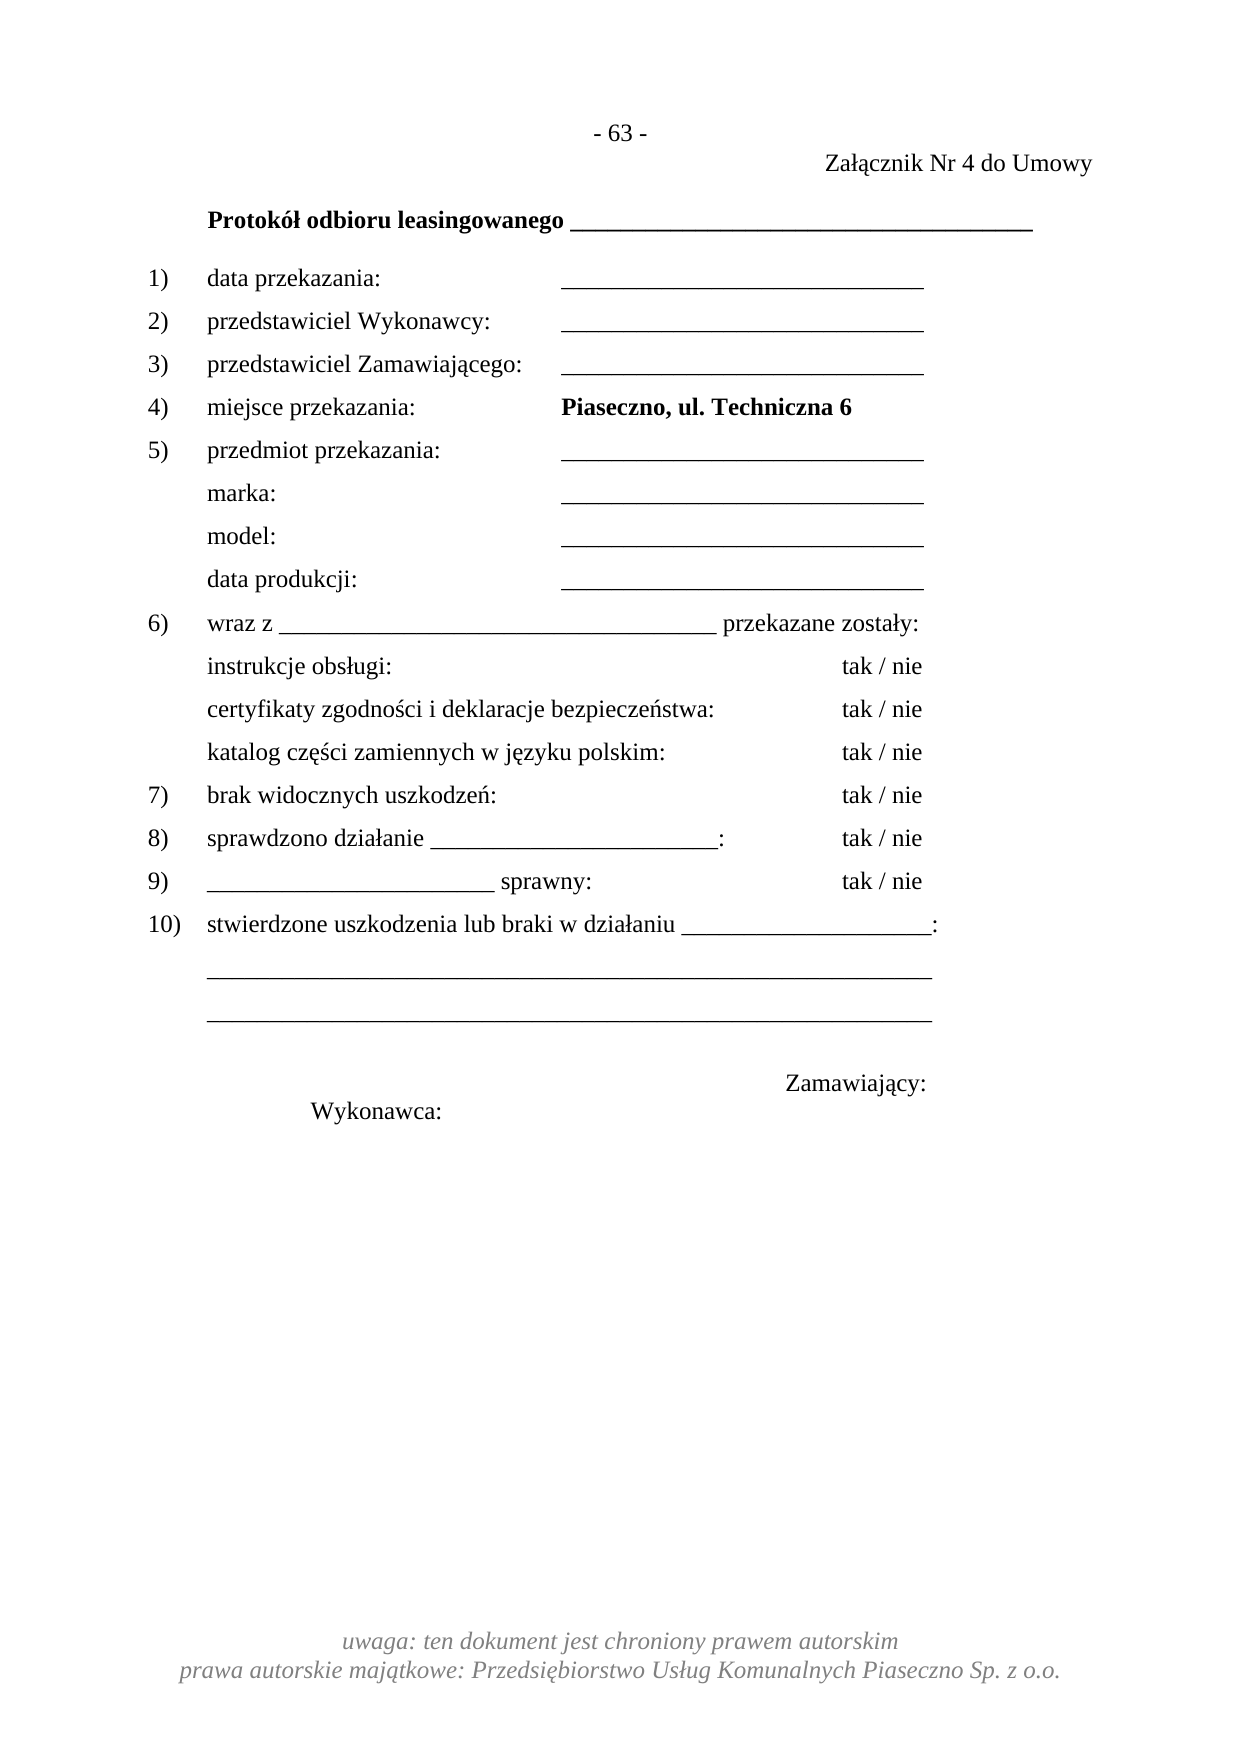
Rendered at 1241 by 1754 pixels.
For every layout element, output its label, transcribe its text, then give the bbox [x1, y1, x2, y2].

text __________________________________________________________ __________________________________________________________ [207, 953, 1092, 1024]
text 8) sprawdzono działanie _______________________: tak / nie [148, 823, 1092, 852]
text 1) data przekazania: _____________________________ [148, 263, 1092, 291]
table_header Zamawiający: [616, 1039, 1096, 1125]
text 9) _______________________ sprawny: tak / nie [148, 866, 1092, 895]
text Załącznik Nr 4 do Umowy [148, 148, 1092, 176]
text marka: _____________________________ [148, 478, 1092, 507]
text data produkcji: _____________________________ [148, 564, 1092, 593]
text 10) stwierdzone uszkodzenia lub braki w działaniu ____________________: [148, 909, 1092, 938]
text 2) przedstawiciel Wykonawcy: _____________________________ [148, 306, 1092, 334]
text 3) przedstawiciel Zamawiającego: _____________________________ [148, 349, 1092, 378]
text Protokół odbioru leasingowanego _____________________________________ [148, 205, 1092, 234]
text 5) przedmiot przekazania: _____________________________ [148, 435, 1092, 464]
text certyfikaty zgodności i deklaracje bezpieczeństwa: tak / nie [148, 694, 1092, 723]
text 4) miejsce przekazania: Piaseczno, ul. Techniczna 6 [148, 392, 1092, 421]
table_header Wykonawca: [136, 1039, 616, 1125]
text 6) wraz z ___________________________________ przekazane zostały: [148, 608, 1092, 636]
text instrukcje obsługi: tak / nie [148, 651, 1092, 679]
text katalog części zamiennych w języku polskim: tak / nie [148, 737, 1092, 766]
text 7) brak widocznych uszkodzeń: tak / nie [148, 780, 1092, 809]
text model: _____________________________ [148, 521, 1092, 550]
